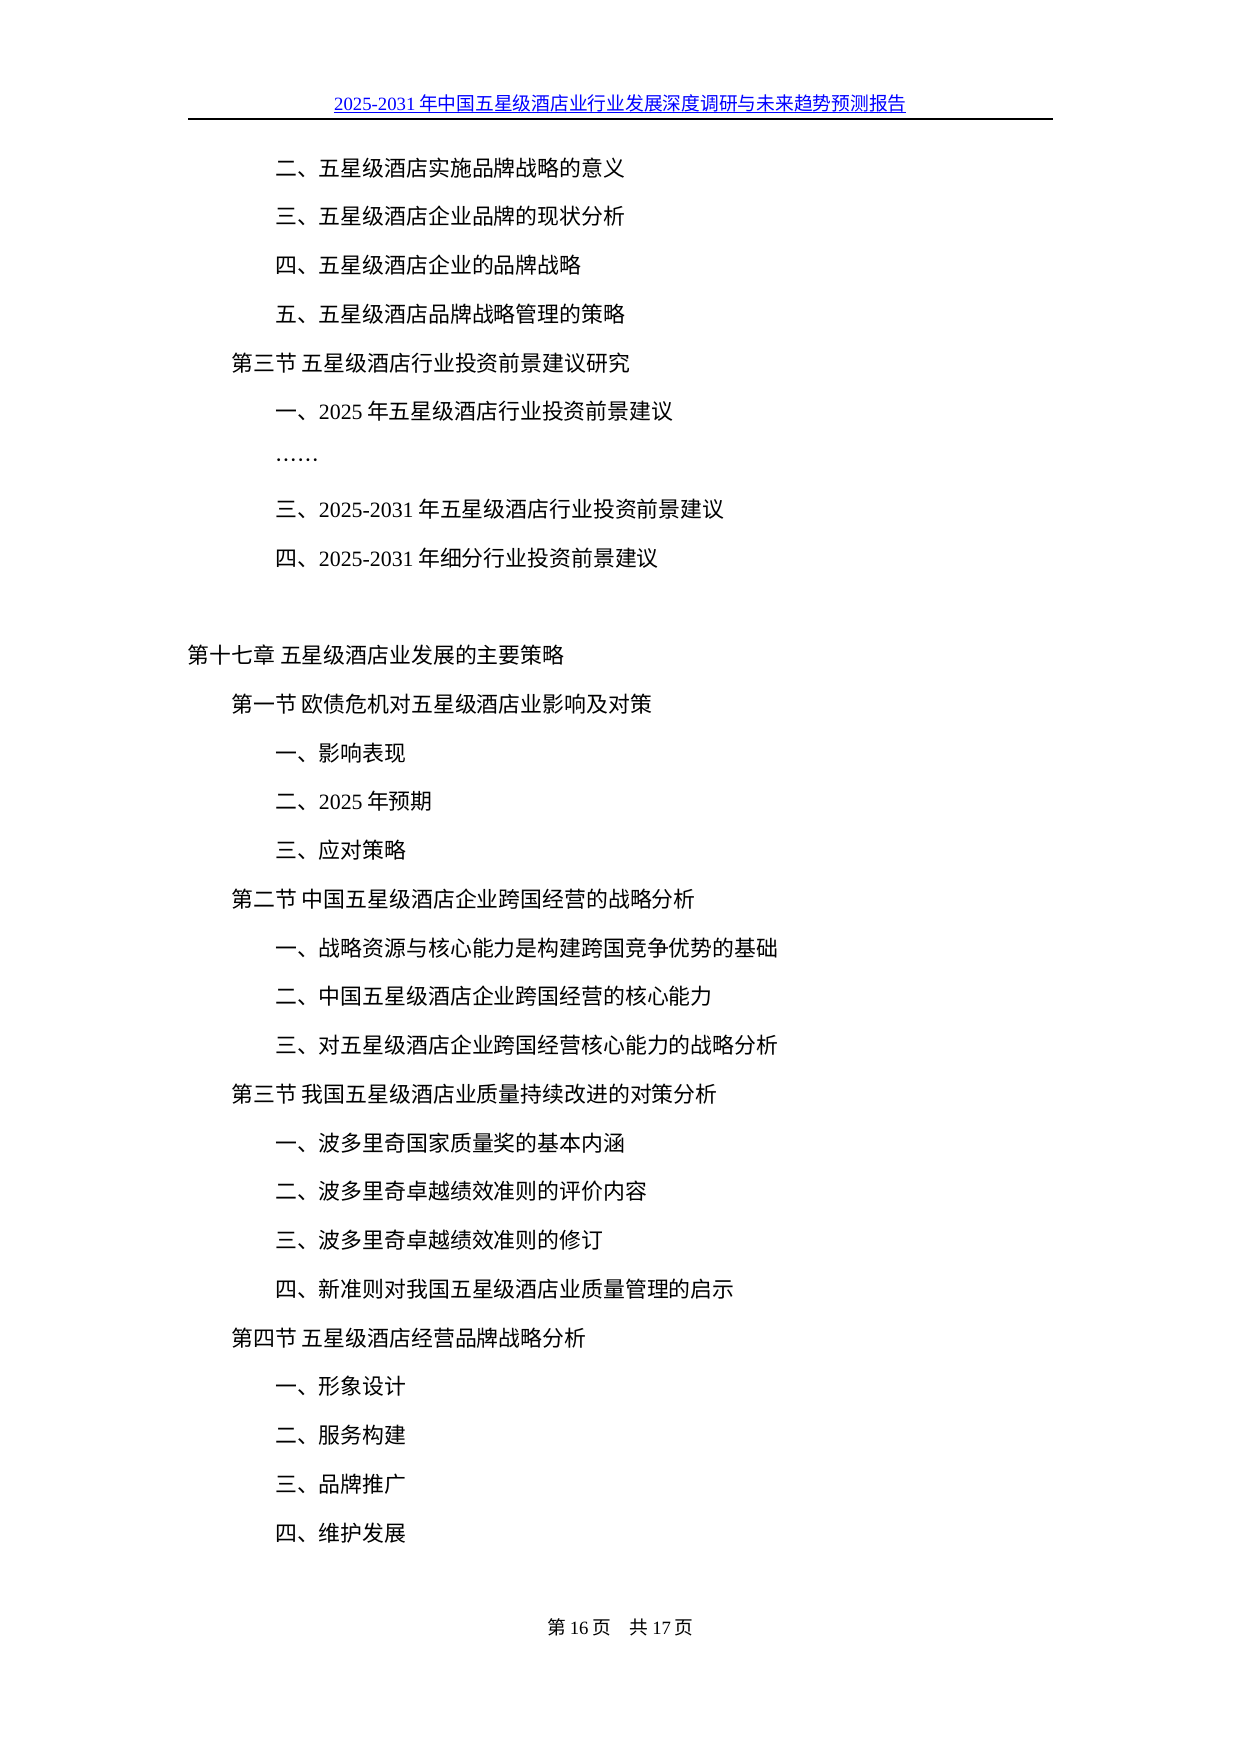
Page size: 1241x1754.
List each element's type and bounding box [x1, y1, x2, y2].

text [187, 150, 1053, 1548]
